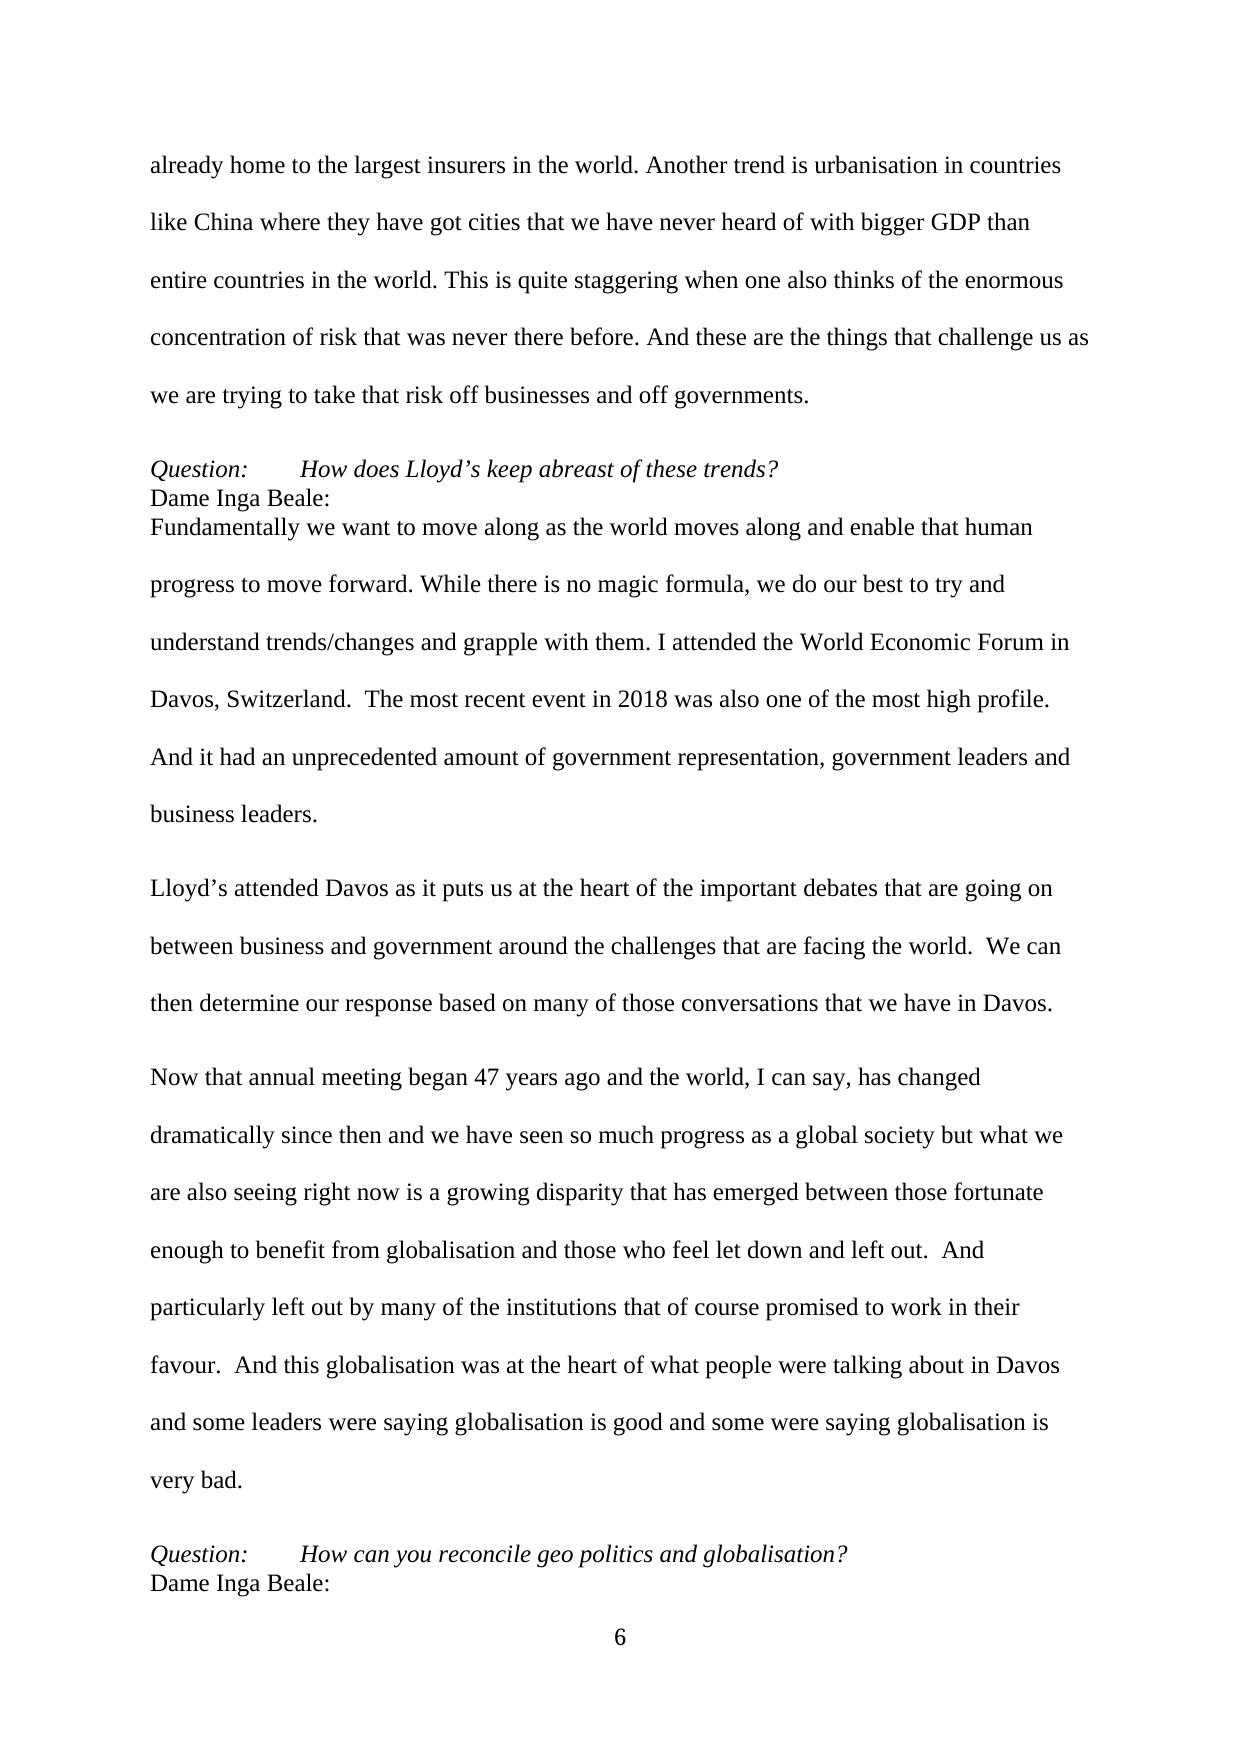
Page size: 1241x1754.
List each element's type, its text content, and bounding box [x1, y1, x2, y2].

text Dame Inga Beale: [150, 483, 1090, 512]
text Lloyd’s attended Davos as it puts us at the heart of the important debates that are going on between business and government around the challenges that are facing the world. We can then determine our response based on many of those conversations that we have in Davos. [150, 873, 1090, 1017]
text Now that annual meeting began 47 years ago and the world, I can say, has changed dramatically since then and we have seen so much progress as a global society but what we are also seeing right now is a growing disparity that has emerged between those fortunate enough to benefit from globalisation and those who feel let down and left out. And particularly left out by many of the institutions that of course promised to work in their favour. And this globalisation was at the heart of what people were talking about in Davos and some leaders were saying globalisation is good and some were saying globalisation is very bad. [150, 1062, 1090, 1494]
text Question: How does Lloyd’s keep abreast of these trends? [150, 454, 1090, 483]
text Question: How can you reconcile geo politics and globalisation? [150, 1539, 1090, 1568]
text Fundamentally we want to move along as the world moves along and enable that human progress to move forward. While there is no magic formula, we do our best to try and understand trends/changes and grapple with them. I attended the World Economic Forum in Davos, Switzerland. The most recent event in 2018 was also one of the most high profile. And it had an unprecedented amount of government representation, government leaders and business leaders. [150, 512, 1090, 828]
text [150, 150, 1090, 409]
text Dame Inga Beale: [150, 1568, 1090, 1597]
